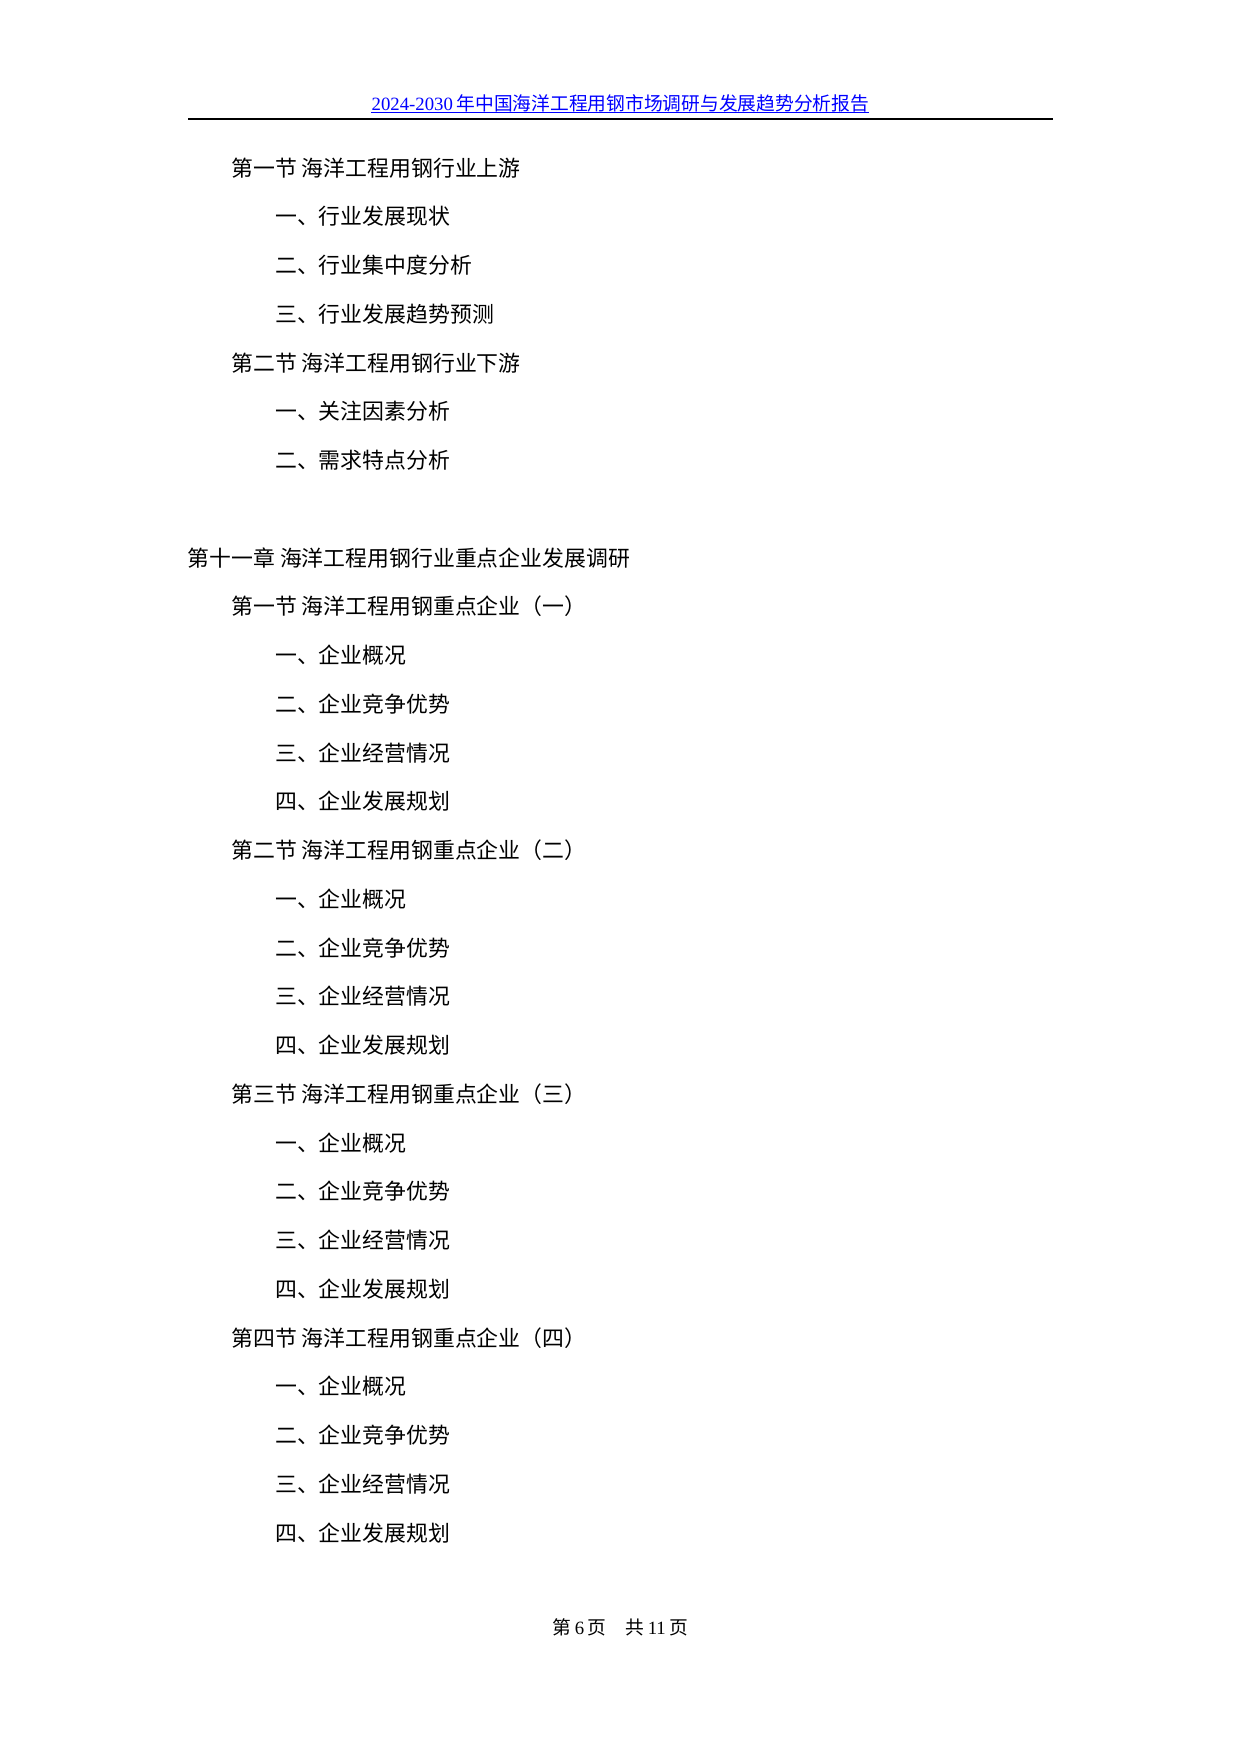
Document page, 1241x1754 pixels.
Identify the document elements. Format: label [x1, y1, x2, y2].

text [187, 150, 1053, 1548]
